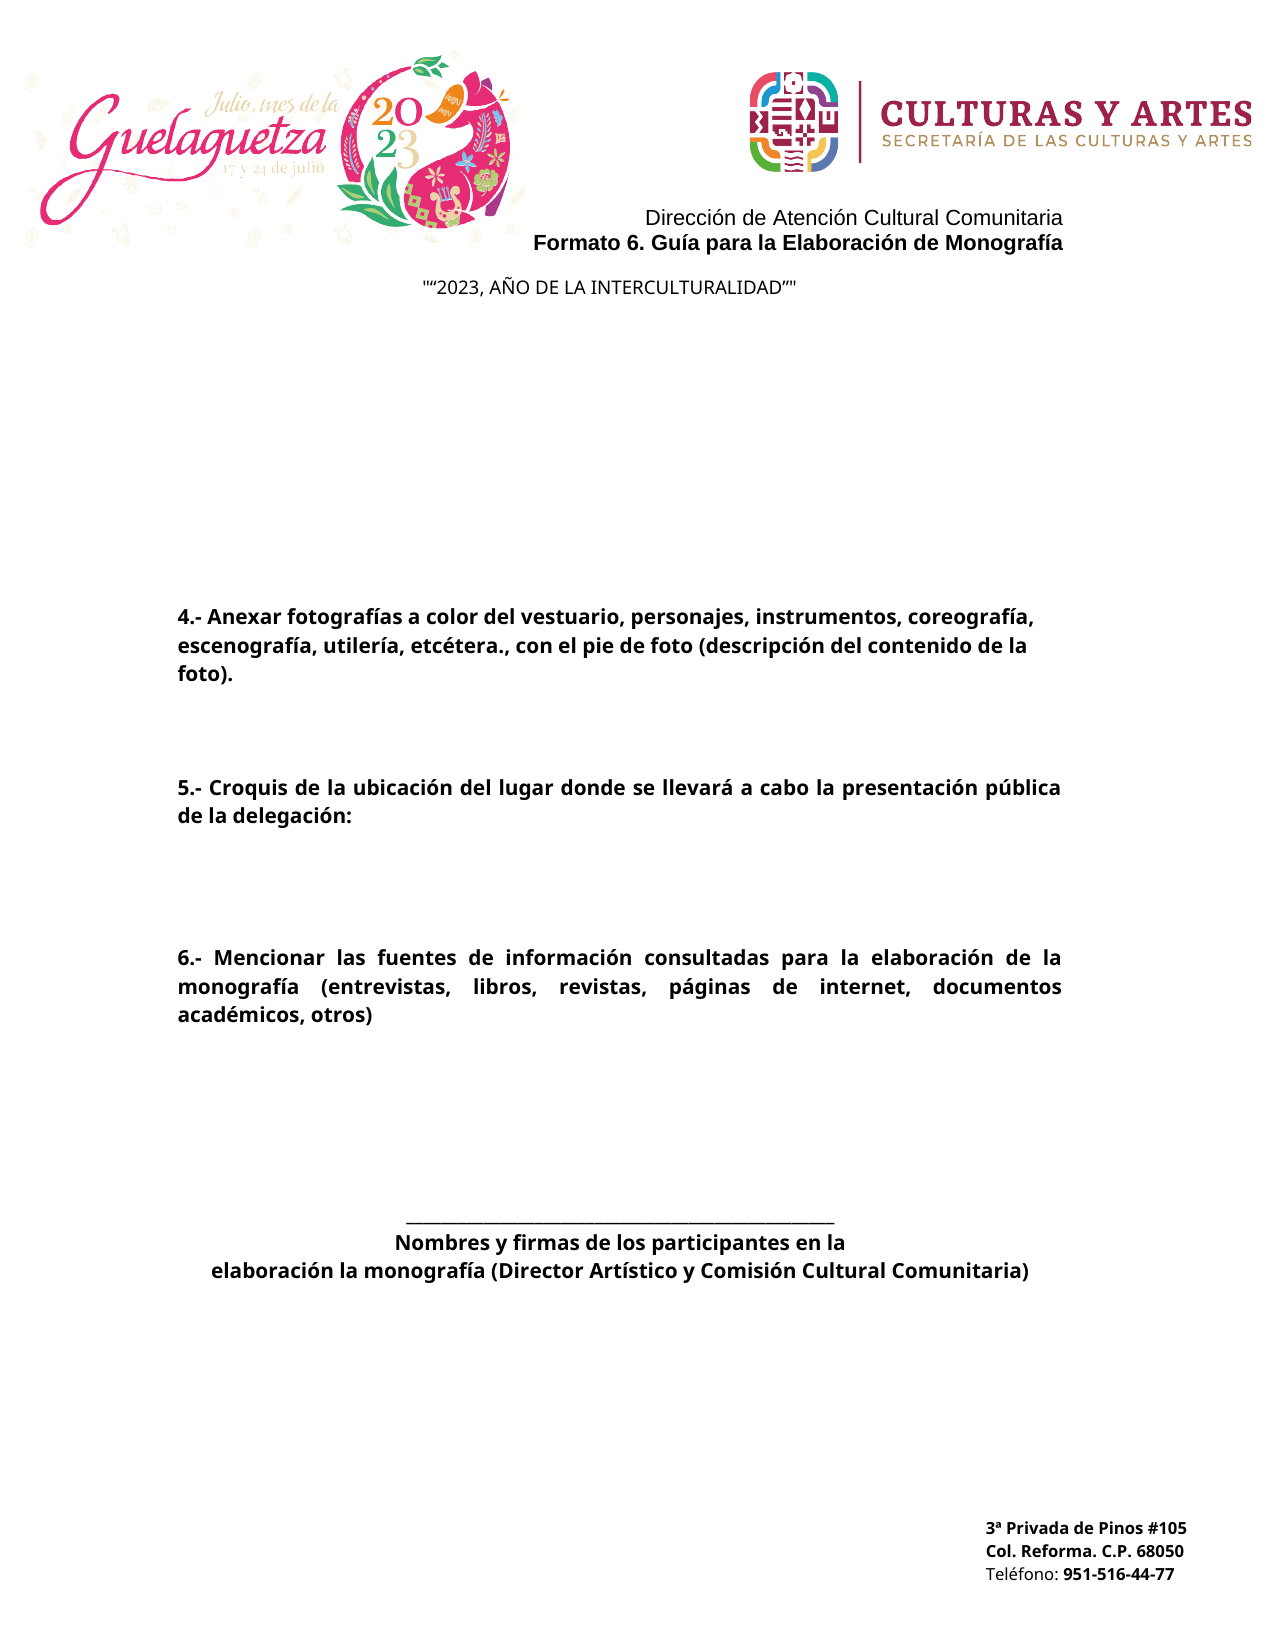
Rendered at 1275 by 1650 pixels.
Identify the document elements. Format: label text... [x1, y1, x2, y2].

text elaboración la monografía (Director Artístico y Comisión Cultural Comunitaria) [177, 1256, 1063, 1285]
text Nombres y firmas de los participantes en la [177, 1228, 1063, 1256]
text 4.- Anexar fotografías a color del vestuario, personajes, instrumentos, coreografía, escenografía, utilería, etcétera., con el pie de foto (descripción del contenido de la foto). [177, 602, 1063, 688]
text 5.- Croquis de la ubicación del lugar donde se llevará a cabo la presentación pública de la delegación: [177, 773, 1063, 830]
text __________________________________________________ [177, 1199, 1063, 1228]
text 6.- Mencionar las fuentes de información consultadas para la elaboración de la monografía (entrevistas, libros, revistas, páginas de internet, documentos académicos, otros) [177, 943, 1063, 1029]
picture [749, 72, 1252, 172]
picture [22, 50, 525, 248]
